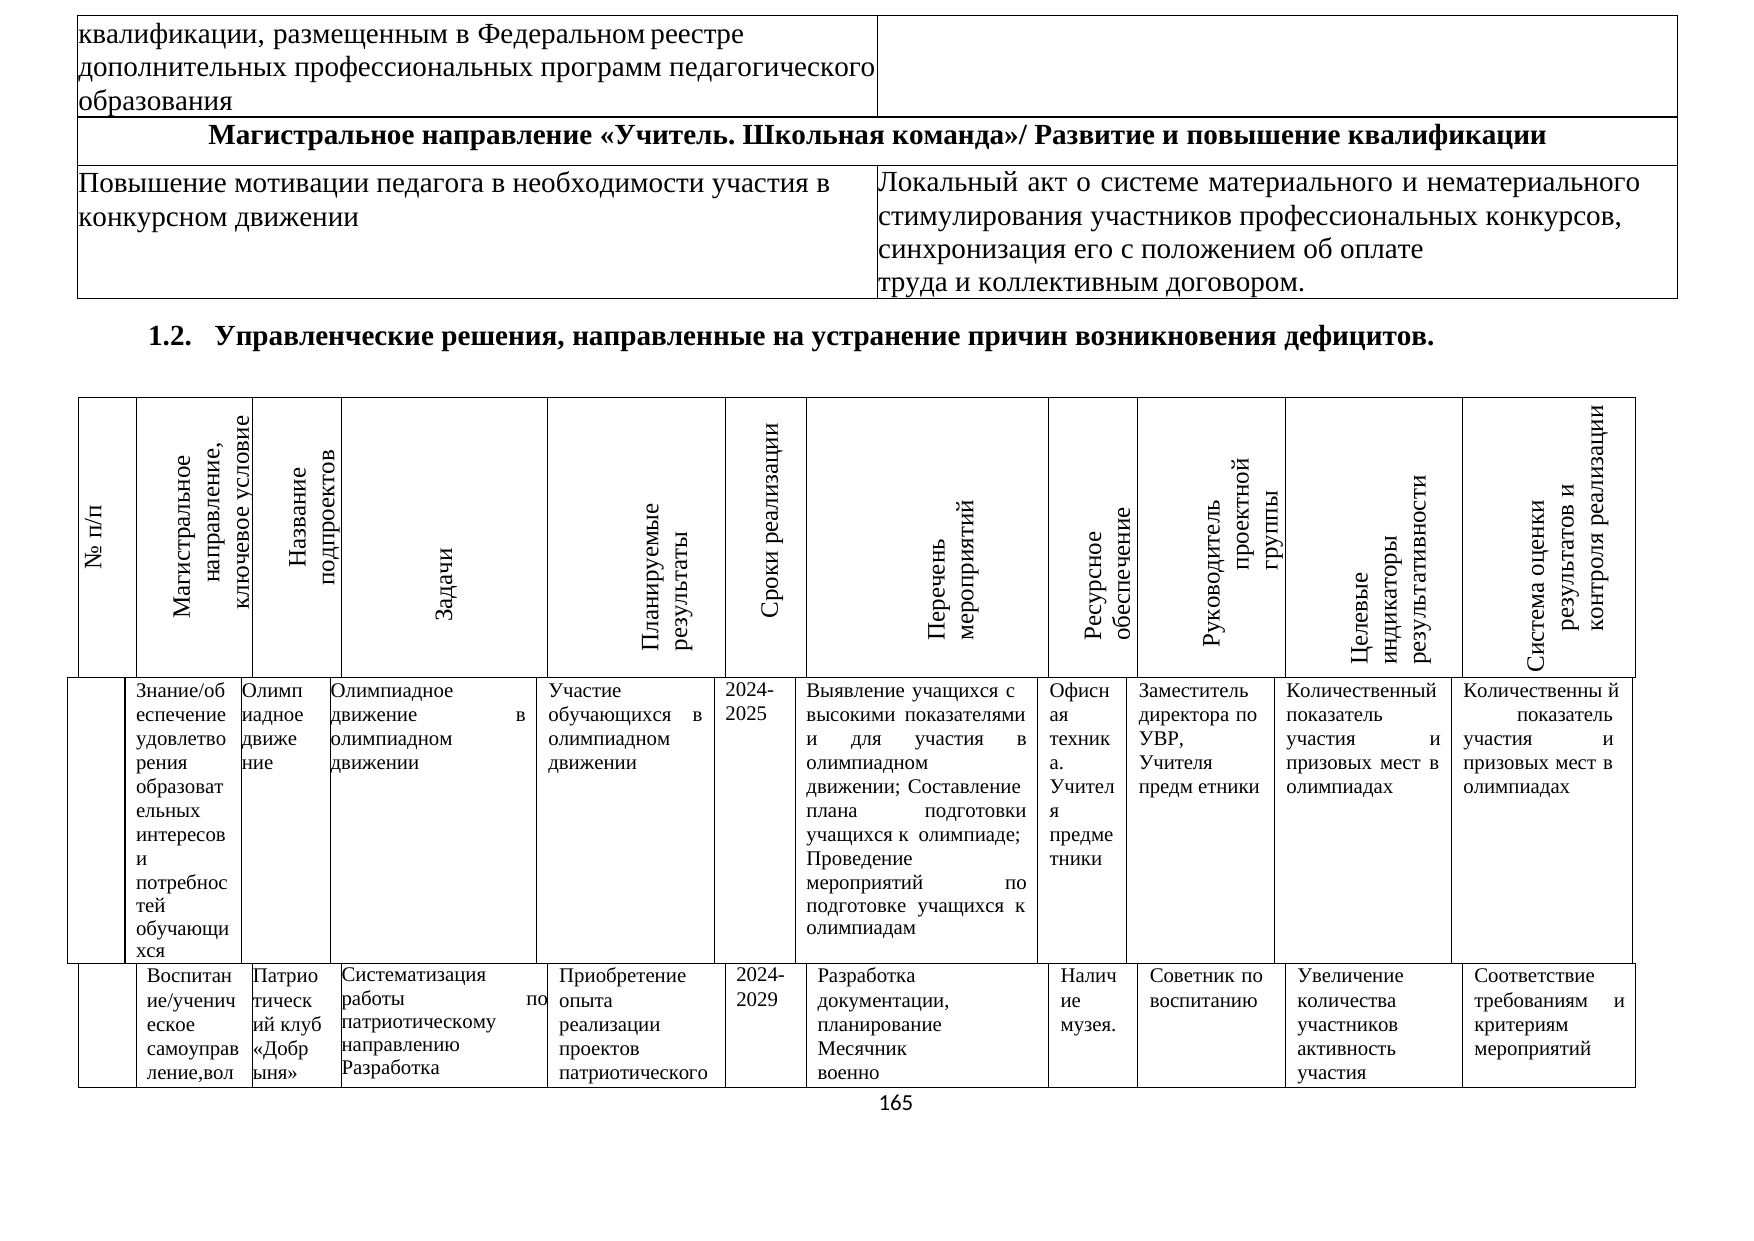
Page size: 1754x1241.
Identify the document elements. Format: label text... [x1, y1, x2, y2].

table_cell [1463, 964, 1635, 1087]
table_cell Олимпиадное движение в олимпиадном движении [331, 678, 536, 962]
table_header Сроки реализации [726, 398, 806, 677]
table_cell Олимп иадное движе ние [242, 678, 330, 962]
table_cell [79, 964, 136, 1087]
subtitle Управленческие решения, направленные на устранение причин возникновения дефицитов. [1324, 326, 1725, 350]
table_cell 2024- 2029 [726, 964, 806, 1087]
table_cell Участие обучающихся в олимпиадном движении [537, 678, 714, 962]
table_cell Знание/об еспечение удовлетво рения образоват ельных интересов и потребнос тей обучающи хся [126, 678, 241, 962]
table_cell Количественный показатель участия и призовых мест в олимпиадах [1275, 678, 1451, 962]
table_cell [342, 964, 547, 1087]
table_cell Офисн ая техник а. Учител я предме тники [1038, 678, 1126, 962]
table_header Перечень мероприятий [807, 398, 1048, 677]
table_header Магистральное направление, ключевое условие [137, 398, 252, 677]
subtitle Управленческие решения, направленные на устранение причин возникновения дефицитов. [148, 326, 1320, 350]
table_header Целевые индикаторы результативности [1286, 398, 1462, 677]
table_header Руководитель проектной группы [1138, 398, 1285, 677]
table_header № п/п [79, 398, 136, 677]
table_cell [1138, 964, 1285, 1087]
table_cell Повышение мотивации педагога в необходимости участия в конкурсном движении [78, 166, 877, 298]
table_cell Локальный акт о системе материального и нематериального стимулирования участников профессиональных конкурсов, синхронизация его с положением об оплате труда и коллективным договором. [878, 166, 1677, 298]
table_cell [1286, 964, 1462, 1087]
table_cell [878, 16, 1677, 116]
table_header Название подпроектов [253, 398, 341, 677]
table_cell Выявление учащихся с высокими показателями и для участия в олимпиадном движении; Составление плана подготовки учащихся к олимпиаде; Проведение мероприятий по подготовке учащихся к олимпиадам [796, 678, 1037, 962]
table_header Планируемые результаты [548, 398, 725, 677]
table_header Ресурсное обеспечение [1049, 398, 1137, 677]
table_header Система оценки результатов и контроля реализации [1463, 398, 1635, 677]
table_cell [137, 964, 252, 1087]
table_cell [78, 16, 877, 116]
table_cell Магистральное направление «Учитель. Школьная команда»/ Развитие и повышение квалификации [78, 118, 1677, 164]
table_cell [548, 964, 725, 1087]
table_cell Налич ие музея. [1049, 964, 1137, 1087]
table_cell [253, 964, 341, 1087]
table_cell Количественны й показатель участия и призовых мест в олимпиадах [1452, 678, 1632, 962]
table_cell 2024- 2025 [715, 678, 795, 962]
table_cell [68, 678, 124, 962]
table_header Задачи [342, 398, 547, 677]
table_cell Заместитель директора по УВР, Учителя предм етники [1127, 678, 1274, 962]
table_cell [807, 964, 1048, 1087]
